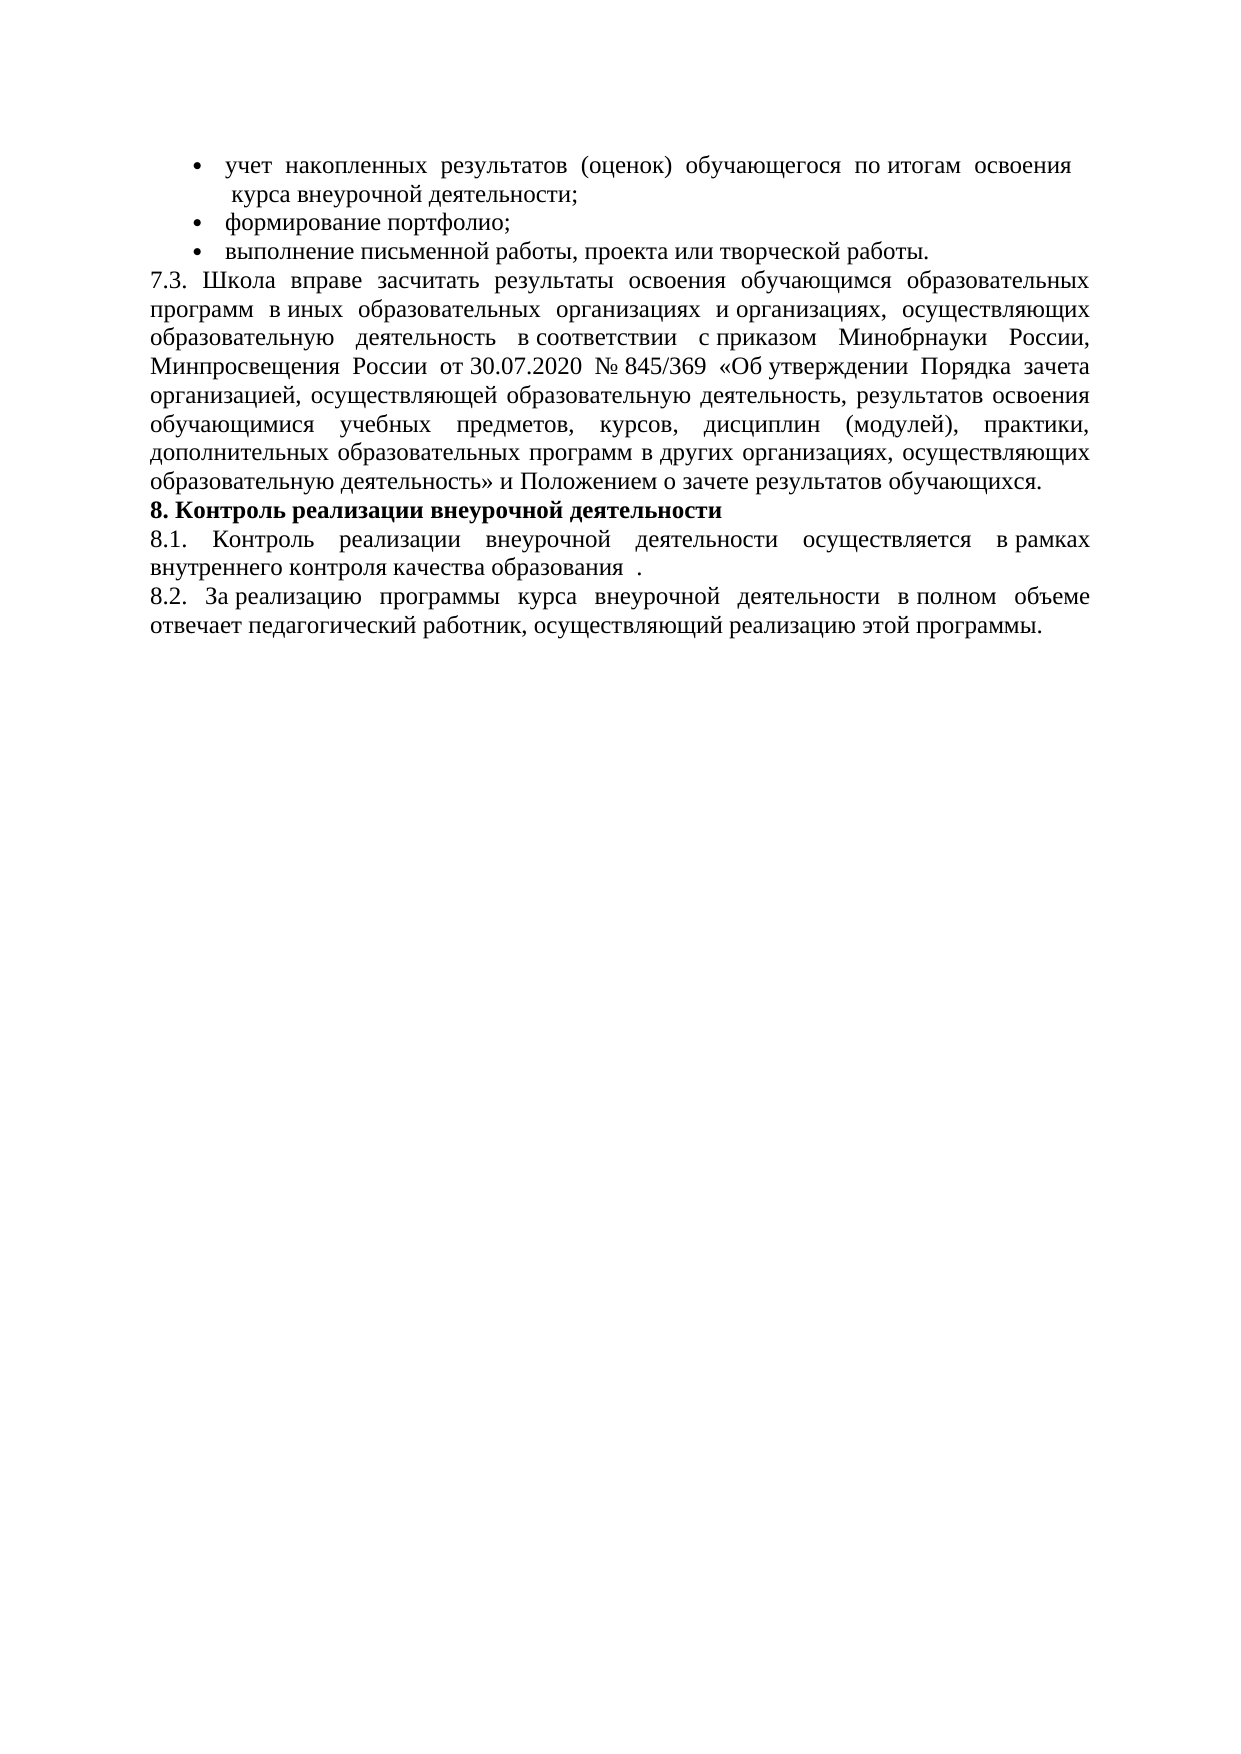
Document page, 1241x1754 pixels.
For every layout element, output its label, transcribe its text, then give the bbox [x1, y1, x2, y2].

list учет накопленных результатов (оценок) обучающегося по итогам освоения курса внеурочной деятельности; [194, 150, 1071, 207]
text 8.2. За реализацию программы курса внеурочной деятельности в полном объеме отвечает педагогический работник, осуществляющий реализацию этой программы. [150, 581, 1090, 639]
text 8.1. Контроль реализации внеурочной деятельности осуществляется в рамках внутреннего контроля качества образования . [150, 524, 1090, 581]
list формирование портфолио; [194, 207, 1071, 236]
list выполнение письменной работы, проекта или творческой работы. [194, 236, 1071, 265]
text 7.3. Школа вправе засчитать результаты освоения обучающимся образовательных программ в иных образовательных организациях и организациях, осуществляющих образовательную деятельность в соответствии с приказом Минобрнауки России, Минпросвещения России от 30.07.2020 № 845/369 «Об утверждении Порядка зачета организацией, осуществляющей образовательную деятельность, результатов освоения обучающимися учебных предметов, курсов, дисциплин (модулей), практики, дополнительных образовательных программ в других организациях, осуществляющих образовательную деятельность» и Положением о зачете результатов обучающихся. [150, 265, 1090, 495]
text 8. Контроль реализации внеурочной деятельности [150, 495, 1090, 524]
